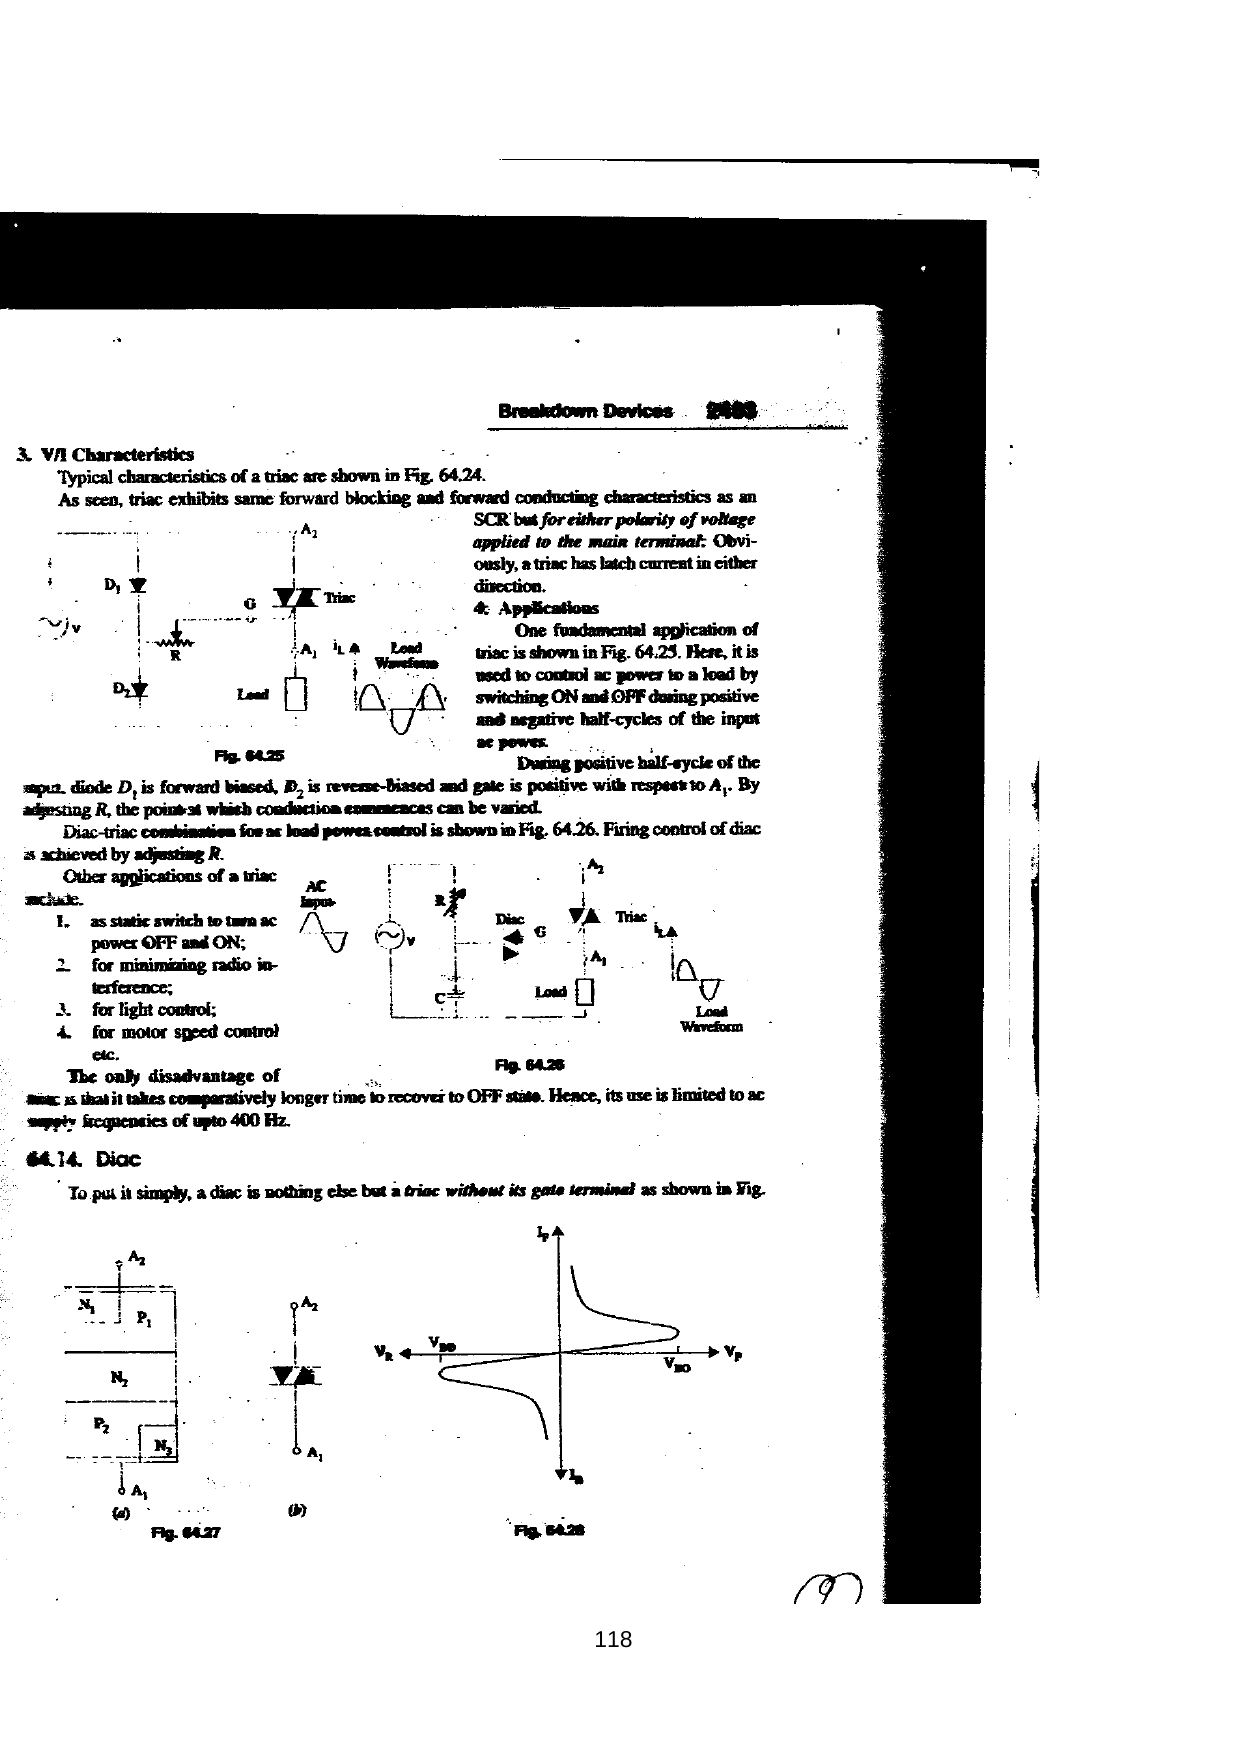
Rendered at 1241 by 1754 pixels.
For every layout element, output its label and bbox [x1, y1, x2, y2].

picture [0, 159, 1040, 1604]
